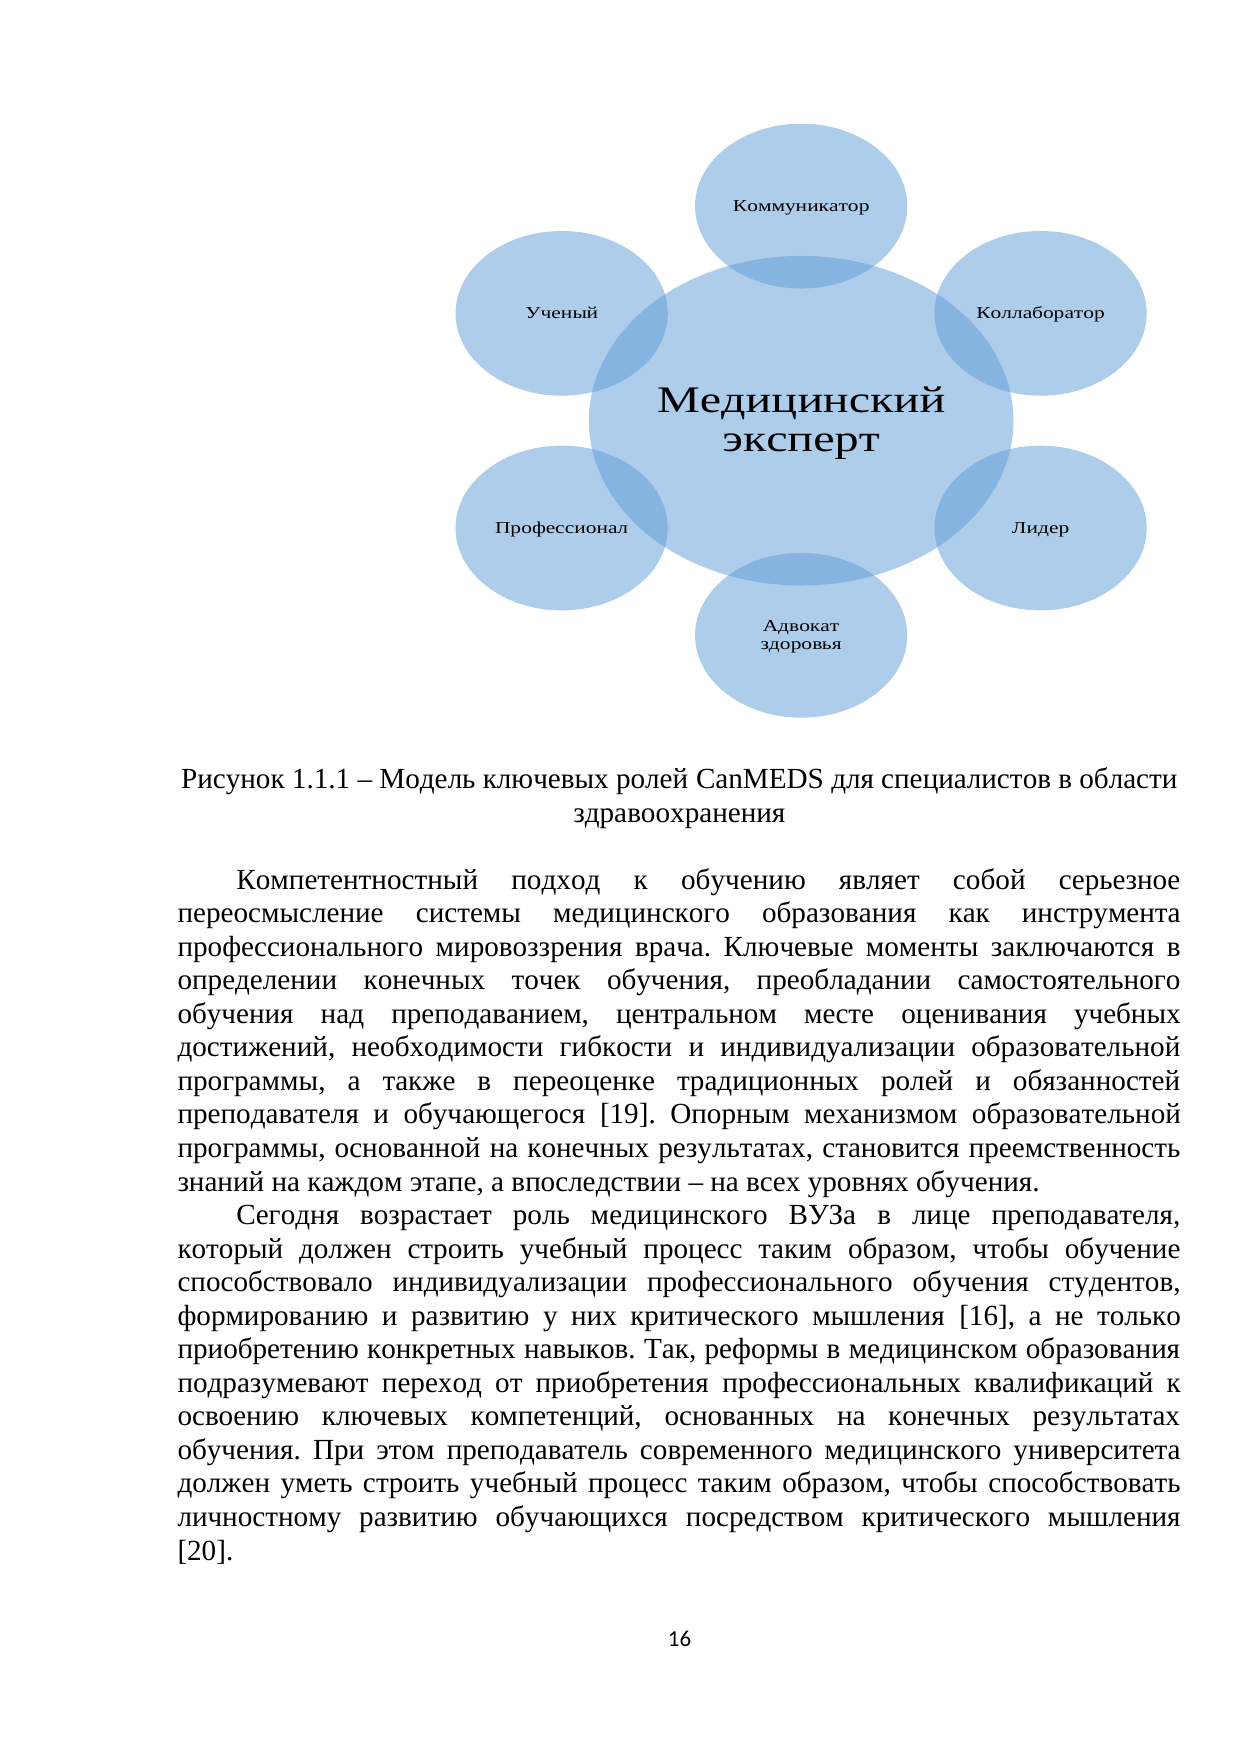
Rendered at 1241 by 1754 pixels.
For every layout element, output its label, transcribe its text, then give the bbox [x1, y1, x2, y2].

text Сегодня возрастает роль медицинского ВУЗа в лице преподавателя, который должен строить учебный процесс таким образом, чтобы обучение способствовало индивидуализации профессионального обучения студентов, формированию и развитию у них критического мышления , а не только приобретению конкретных навыков. Так, реформы в медицинском образования подразумевают переход от приобретения профессиональных квалификаций к освоению ключевых компетенций, основанных на конечных результатах обучения. При этом преподаватель современного медицинского университета должен уметь строить учебный процесс таким образом, чтобы способствовать личностному развитию обучающихся посредством критического мышления . [177, 1197, 1181, 1566]
text Рисунок 1.1.1 – Модель ключевых ролей CanMEDS для специалистов в области здравоохранения [177, 761, 1181, 828]
text Компетентностный подход к обучению являет собой серьезное переосмысление системы медицинского образования как инструмента профессионального мировоззрения врача. Ключевые моменты заключаются в определении конечных точек обучения, преобладании самостоятельного обучения над преподаванием, центральном месте оценивания учебных достижений, необходимости гибкости и индивидуализации образовательной программы, а также в переоценке традиционных ролей и обязанностей преподавателя и обучающегося . Опорным механизмом образовательной программы, основанной на конечных результатах, становится преемственность знаний на каждом этапе, а впоследствии – на всех уровнях обучения. [177, 862, 1181, 1197]
